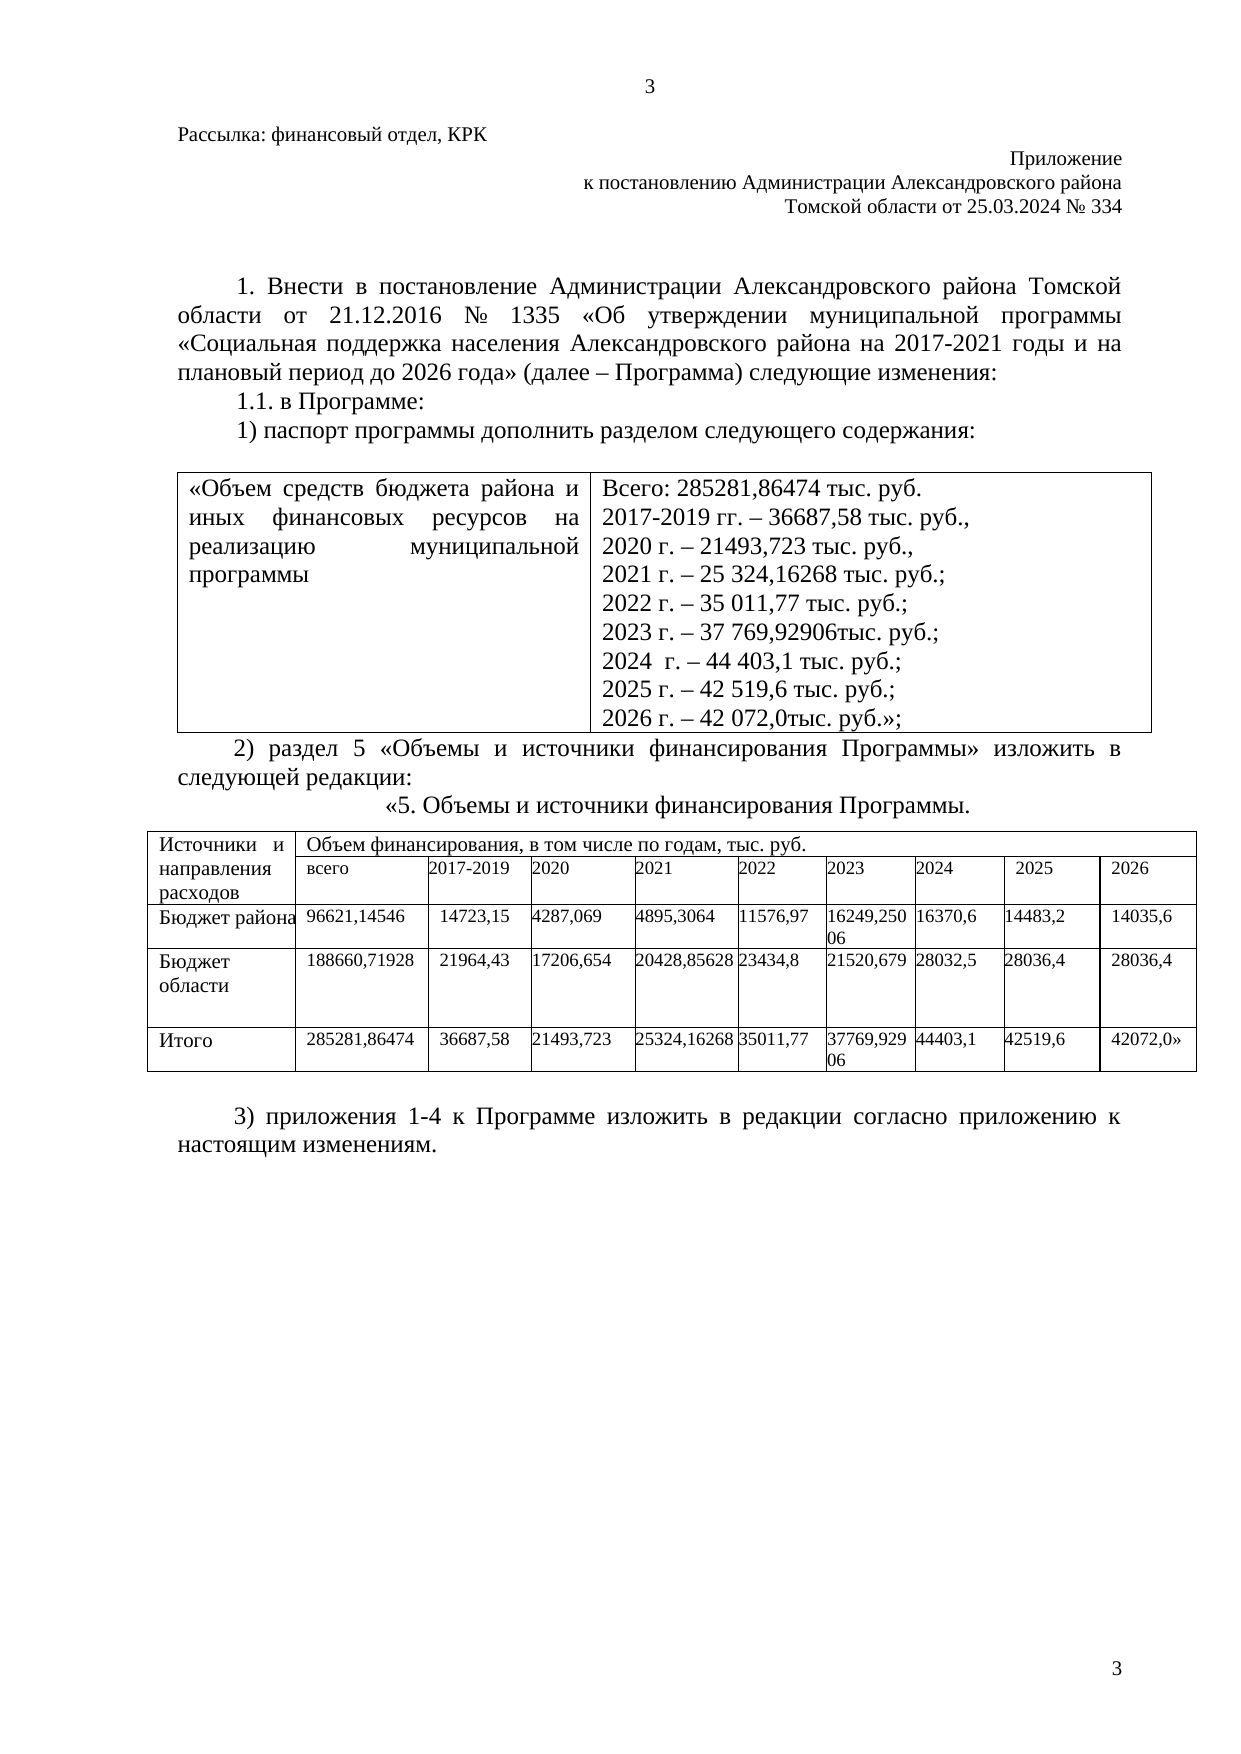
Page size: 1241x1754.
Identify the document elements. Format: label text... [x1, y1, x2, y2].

table_cell Бюджет района [148, 905, 295, 948]
text 1) паспорт программы дополнить разделом следующего содержания: [177, 415, 1122, 443]
table_cell 42519,6 [1005, 1028, 1099, 1071]
table_cell 44403,1 [916, 1028, 1004, 1071]
table_cell 2026 [1101, 857, 1196, 904]
table_cell 37769,92906 [827, 1028, 915, 1071]
table_cell 21520,679 [827, 949, 915, 1027]
table_cell 16249,25006 [827, 905, 915, 948]
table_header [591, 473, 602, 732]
table_cell 28036,4 [1101, 949, 1196, 1027]
table_cell 42072,0» [1101, 1028, 1196, 1071]
table_cell 2017-2019 [429, 857, 531, 904]
text 1.1. в Программе: [177, 386, 1122, 415]
table_cell 4287,069 [532, 905, 635, 948]
table_cell 2024 [916, 857, 1004, 904]
text к постановлению Администрации Александровского района [177, 170, 1122, 194]
text Рассылка: финансовый отдел, КРК [177, 122, 1122, 146]
text Томской области от 25.03.2024 № 334 [177, 194, 1122, 218]
list 3) приложения 1-4 к Программе изложить в редакции согласно приложению к настоящим изменениям. [177, 1101, 1122, 1158]
table_cell 28036,4 [1005, 949, 1099, 1027]
table_cell 20428,85628 [636, 949, 738, 1027]
table_header Источники и направления расходов [148, 832, 295, 904]
table_cell 16370,6 [916, 905, 1004, 948]
text «5. Объемы и источники финансирования Программы. [177, 791, 1122, 819]
table_cell 36687,58 [429, 1028, 531, 1071]
table_cell Итого [148, 1028, 295, 1071]
table_cell 11576,97 [739, 905, 826, 948]
table_cell 14035,6 [1101, 905, 1196, 948]
text Приложение [177, 146, 1122, 170]
table_cell 35011,77 [739, 1028, 826, 1071]
table_cell 285281,86474 [296, 1028, 428, 1071]
table_cell 188660,71928 [296, 949, 428, 1027]
table_cell 23434,8 [739, 949, 826, 1027]
table_cell 21964,43 [429, 949, 531, 1027]
text 2) раздел 5 «Объемы и источники финансирования Программы» изложить в следующей редакции: [177, 733, 1122, 791]
table_cell 17206,654 [532, 949, 635, 1027]
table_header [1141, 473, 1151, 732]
table_cell 21493,723 [532, 1028, 635, 1071]
table_cell 2023 [827, 857, 915, 904]
text 1. Внести в постановление Администрации Александровского района Томской области от 21.12.2016 № 1335 «Об утверждении муниципальной программы «Социальная поддержка населения Александровского района на 2017-2021 годы и на плановый период до 2026 года» (далее – Программа) следующие изменения: [177, 271, 1122, 386]
table_cell 2022 [739, 857, 826, 904]
table_cell всего [296, 857, 428, 904]
table_cell 28032,5 [916, 949, 1004, 1027]
table_cell 2021 [636, 857, 738, 904]
table_cell 14723,15 [429, 905, 531, 948]
table_cell 2025 [1005, 857, 1099, 904]
table_header Объем финансирования, в том числе по годам, тыс. руб. [296, 832, 1196, 856]
table_cell 14483,2 [1005, 905, 1099, 948]
table_cell 4895,3064 [636, 905, 738, 948]
table_cell 2020 [532, 857, 635, 904]
table_cell 25324,16268 [636, 1028, 738, 1071]
table_header «Объем средств бюджета района и иных финансовых ресурсов на реализацию муниципальной программы [178, 473, 590, 732]
table_cell Бюджет области [148, 949, 295, 1027]
table_cell 96621,14546 [296, 905, 428, 948]
